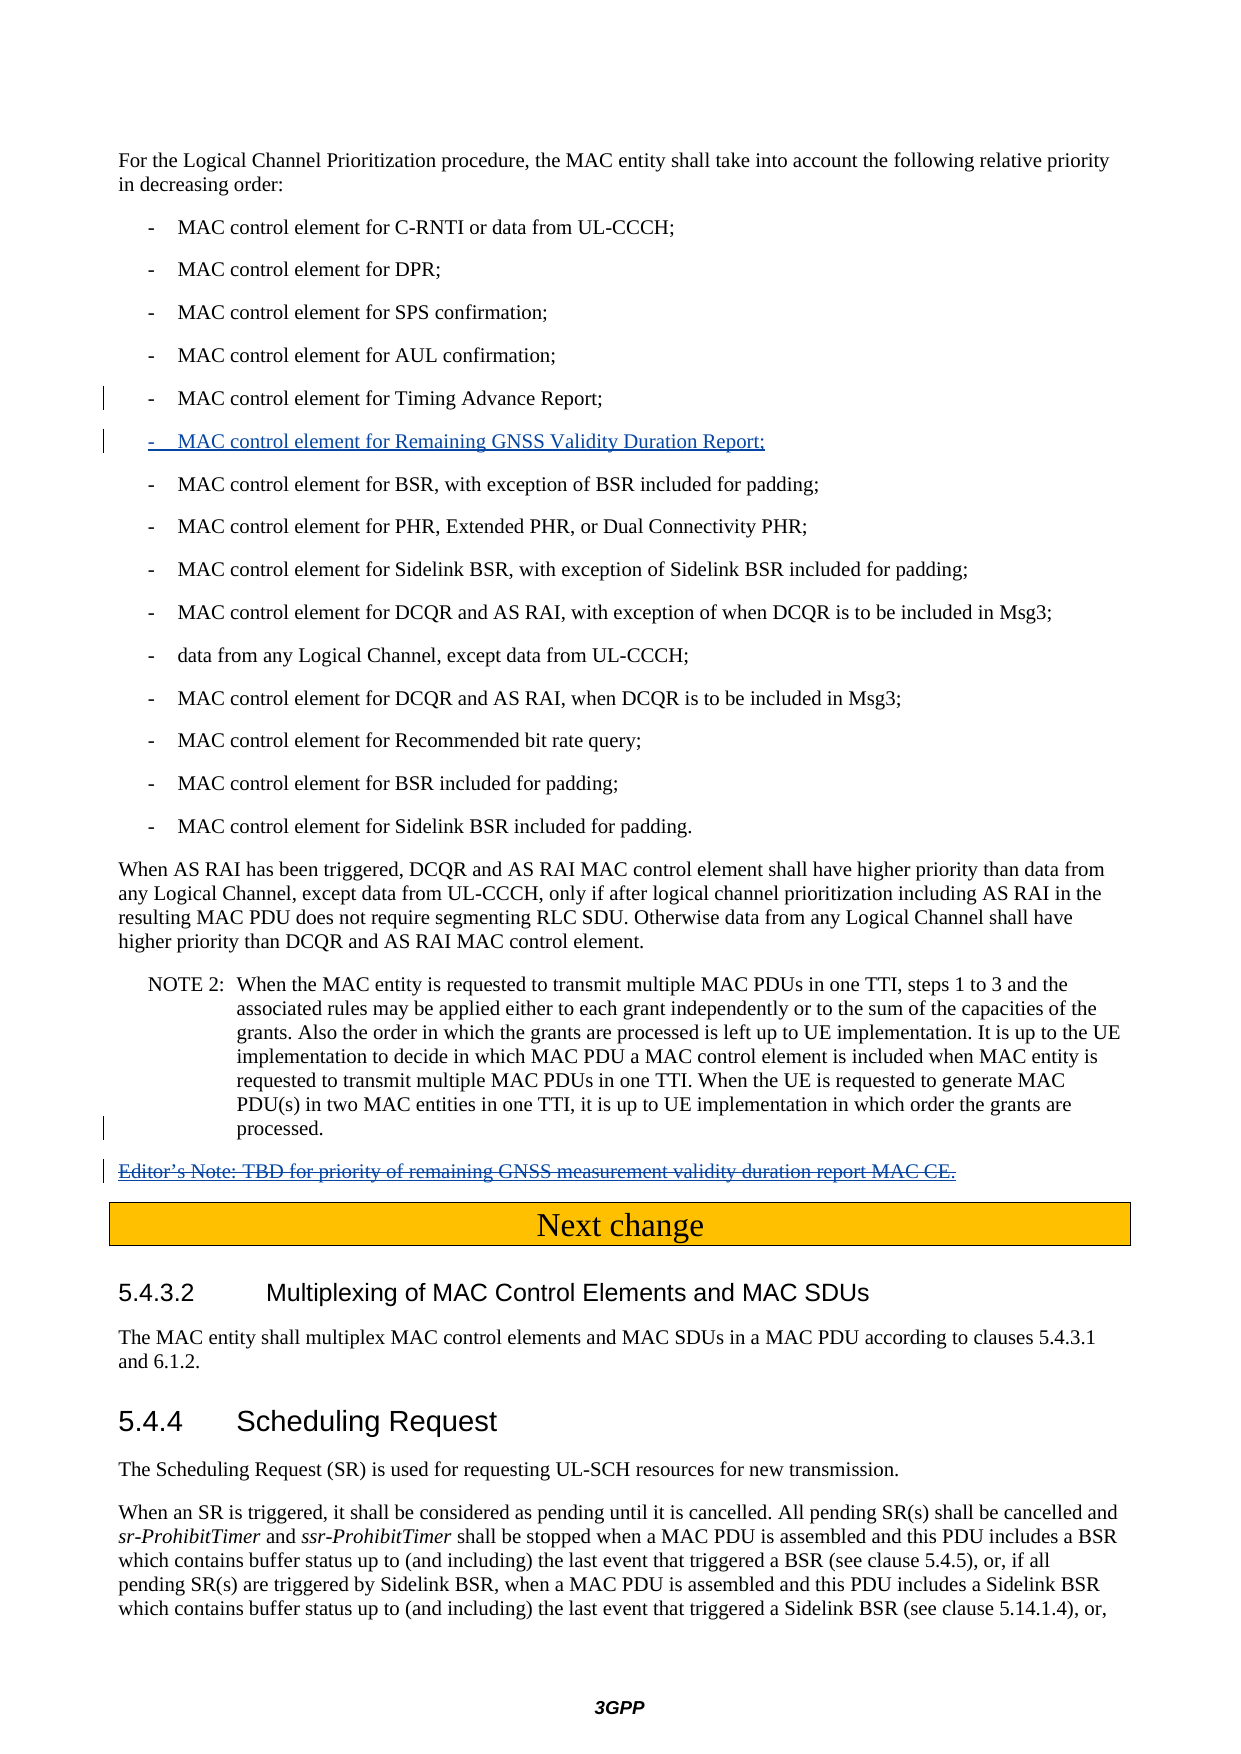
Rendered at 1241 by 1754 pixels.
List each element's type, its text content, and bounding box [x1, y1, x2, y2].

text For the Logical Channel Prioritization procedure, the MAC entity shall take into account the following relative priority in decreasing order: [118, 148, 1122, 196]
text The MAC entity shall multiplex MAC control elements and MAC SDUs in a MAC PDU according to clauses 5.4.3.1 and 6.1.2. [118, 1325, 1122, 1373]
text - data from any Logical Channel, except data from UL-CCCH; [148, 643, 1122, 667]
text - MAC control element for C-RNTI or data from UL-CCCH; [148, 214, 1122, 239]
text NOTE 2: When the MAC entity is requested to transmit multiple MAC PDUs in one TTI, steps 1 to 3 and the associated rules may be applied either to each grant independently or to the sum of the capacities of the grants. Also the order in which the grants are processed is left up to UE implementation. It is up to the UE implementation to decide in which MAC PDU a MAC control element is included when MAC entity is requested to transmit multiple MAC PDUs in one TTI. When the UE is requested to generate MAC PDU(s) in two MAC entities in one TTI, it is up to UE implementation in which order the grants are processed. [148, 972, 1122, 1140]
text - MAC control element for SPS confirmation; [148, 300, 1122, 324]
text - MAC control element for Sidelink BSR included for padding. [148, 814, 1122, 838]
text - MAC control element for Timing Advance Report; [148, 386, 1122, 410]
text - MAC control element for DPR; [148, 257, 1122, 281]
text The Scheduling Request (SR) is used for requesting UL-SCH resources for new transmission. [118, 1457, 1122, 1481]
text - MAC control element for PHR, Extended PHR, or Dual Connectivity PHR; [148, 514, 1122, 538]
text - MAC control element for BSR included for padding; [148, 771, 1122, 795]
text - MAC control element for DCQR and AS RAI, with exception of when DCQR is to be included in Msg3; [148, 600, 1122, 624]
text - MAC control element for Recommended bit rate query; [148, 728, 1122, 752]
text - MAC control element for DCQR and AS RAI, when DCQR is to be included in Msg3; [148, 686, 1122, 709]
subtitle 5.4.3.2 Multiplexing of MAC Control Elements and MAC SDUs [118, 1278, 1122, 1306]
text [118, 1499, 1122, 1620]
text - MAC control element for BSR, with exception of BSR included for padding; [148, 471, 1122, 496]
subtitle 5.4.4 Scheduling Request [118, 1404, 1122, 1438]
text When AS RAI has been triggered, DCQR and AS RAI MAC control element shall have higher priority than data from any Logical Channel, except data from UL-CCCH, only if after logical channel prioritization including AS RAI in the resulting MAC PDU does not require segmenting RLC SDU. Otherwise data from any Logical Channel shall have higher priority than DCQR and AS RAI MAC control element. [118, 857, 1122, 953]
text - MAC control element for Sidelink BSR, with exception of Sidelink BSR included for padding; [148, 557, 1122, 581]
text Next change [110, 1203, 1130, 1245]
text - MAC control element for AUL confirmation; [148, 343, 1122, 367]
